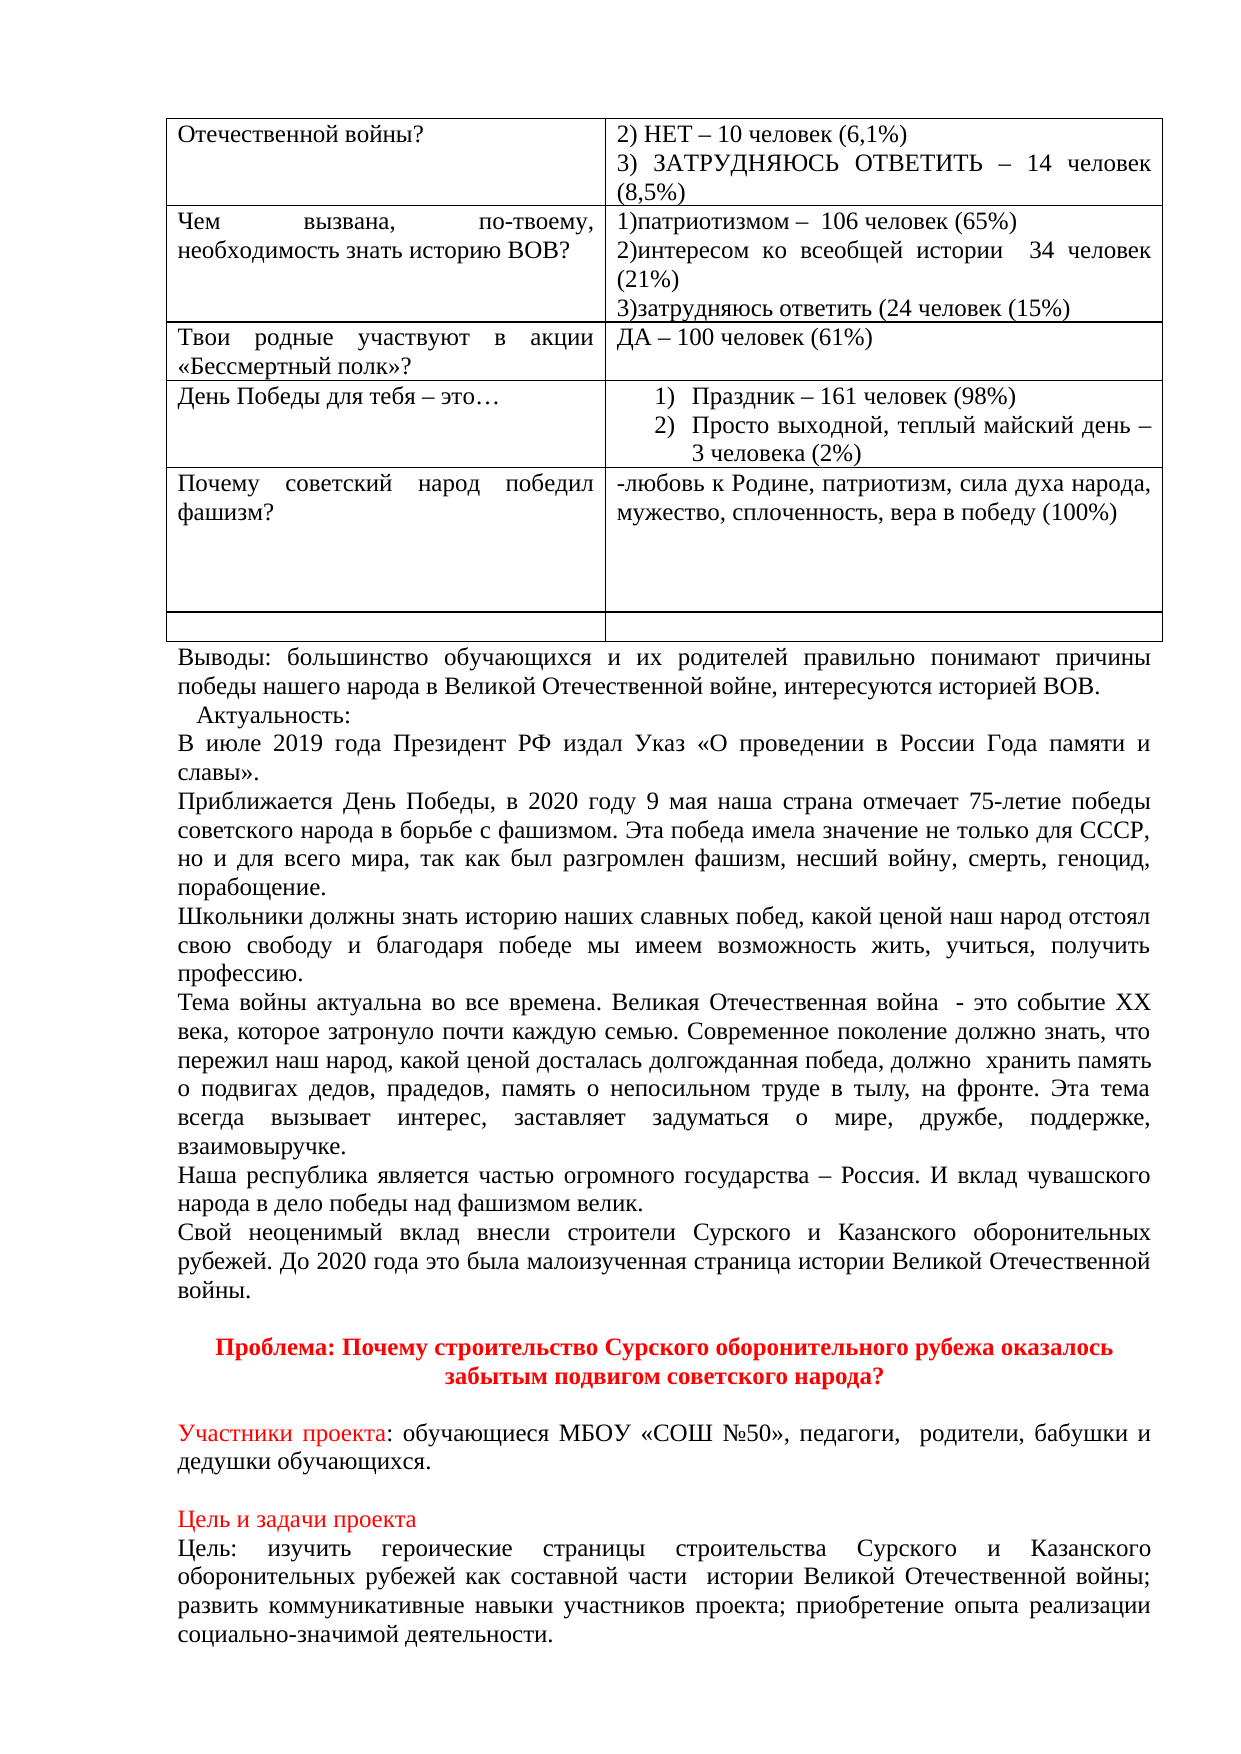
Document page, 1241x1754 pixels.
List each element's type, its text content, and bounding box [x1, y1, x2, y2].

text Цель: изучить героические страницы строительства Сурского и Казанского оборонительных рубежей как составной части истории Великой Отечественной войны; развить коммуникативные навыки участников проекта; приобретение опыта реализации социально-значимой деятельности. [177, 1533, 1152, 1648]
text Приближается День Победы, в 2020 году 9 мая наша страна отмечает 75-летие победы советского народа в борьбе с фашизмом. Эта победа имела значение не только для СССР, но и для всего мира, так как был разгромлен фашизм, несший войну, смерть, геноцид, порабощение. [177, 786, 1152, 901]
table_cell [167, 613, 605, 641]
text В июле 2019 года Президент РФ издал Указ «О проведении в России Года памяти и славы». [177, 728, 1152, 786]
table_cell [606, 613, 1162, 641]
table_cell День Победы для тебя – это… [167, 381, 605, 467]
table_cell -любовь к Родине, патриотизм, сила духа народа, мужество, сплоченность, вера в победу (100%) [606, 468, 1162, 611]
table_cell Твои родные участвуют в акции «Бессмертный полк»? [167, 323, 605, 380]
text Проблема: Почему строительство Сурского оборонительного рубежа оказалось забытым подвигом советского народа? [177, 1332, 1152, 1390]
table_cell Чем вызвана, по-твоему, необходимость знать историю ВОВ? [167, 206, 605, 321]
text Выводы: большинство обучающихся и их родителей правильно понимают причины победы нашего народа в Великой Отечественной войне, интересуются историей ВОВ. [177, 642, 1152, 700]
text Наша республика является частью огромного государства – Россия. И вклад чувашского народа в дело победы над фашизмом велик. [177, 1160, 1152, 1217]
table_cell ДА – 100 человек (61%) [606, 323, 1162, 380]
text Школьники должны знать историю наших славных побед, какой ценой наш народ отстоял свою свободу и благодаря победе мы имеем возможность жить, учиться, получить профессию. [177, 901, 1152, 987]
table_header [167, 119, 605, 205]
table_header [606, 119, 1162, 205]
text Актуальность: [177, 700, 1152, 728]
text Тема войны актуальна во все времена. Великая Отечественная война - это событие XX века, которое затронуло почти каждую семью. Современное поколение должно знать, что пережил наш народ, какой ценой досталась долгожданная победа, должно хранить память о подвигах дедов, прадедов, память о непосильном труде в тылу, на фронте. Эта тема всегда вызывает интерес, заставляет задуматься о мире, дружбе, поддержке, взаимовыручке. [177, 987, 1152, 1160]
text Цель и задачи проекта [177, 1504, 1152, 1533]
text Свой неоценимый вклад внесли строители Сурского и Казанского оборонительных рубежей. До 2020 года это была малоизученная страница истории Великой Отечественной войны. [177, 1217, 1152, 1303]
table_cell Праздник – 161 человек (98%) Просто выходной, теплый майский день – 3 человека (2%) [606, 381, 1162, 467]
text Участники проекта: обучающиеся МБОУ «СОШ №50», педагоги, родители, бабушки и дедушки обучающихся. [177, 1418, 1152, 1475]
table_cell 1)патриотизмом – 106 человек (65%) 2)интересом ко всеобщей истории 34 человек (21%) 3)затрудняюсь ответить (24 человек (15%) [606, 206, 1162, 321]
table_cell Почему советский народ победил фашизм? [167, 468, 605, 611]
